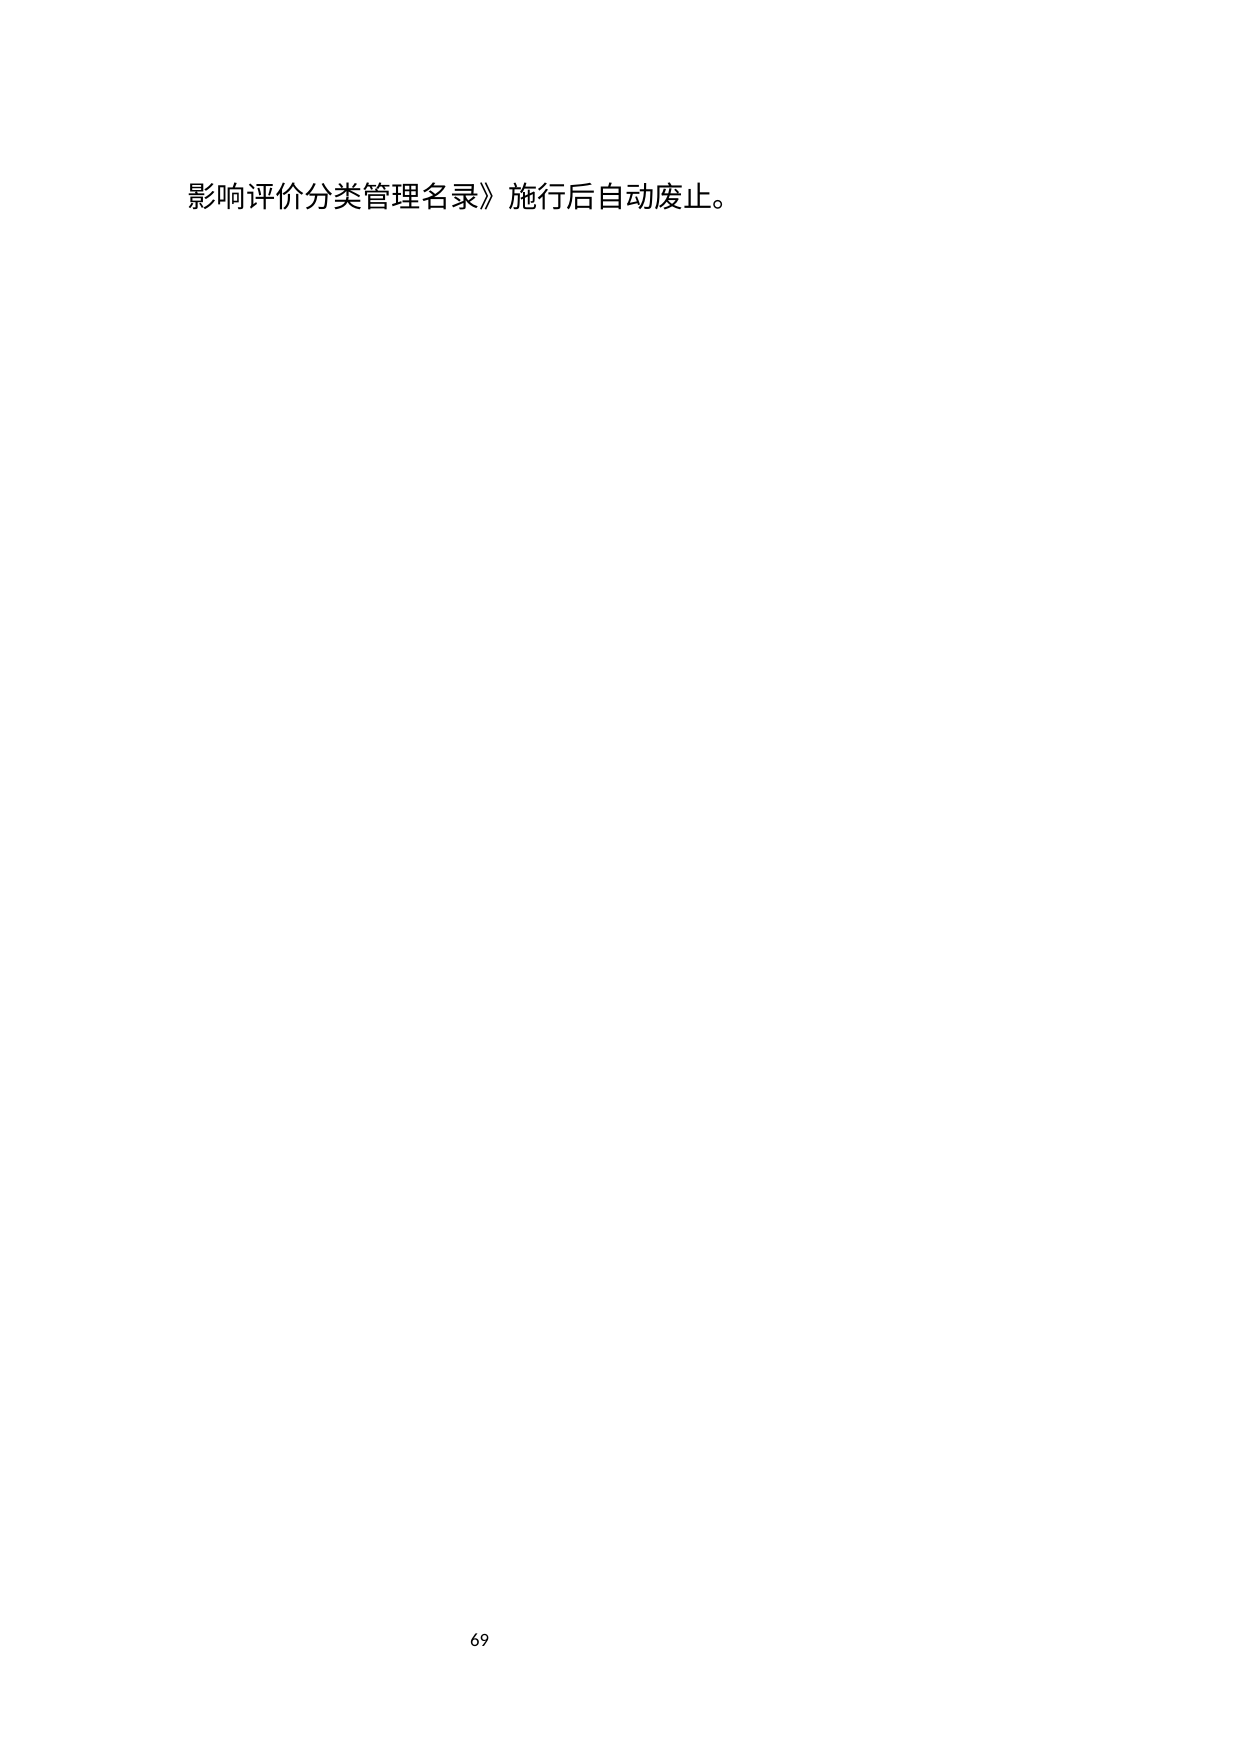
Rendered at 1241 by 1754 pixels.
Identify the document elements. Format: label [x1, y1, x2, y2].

text [187, 162, 1053, 227]
